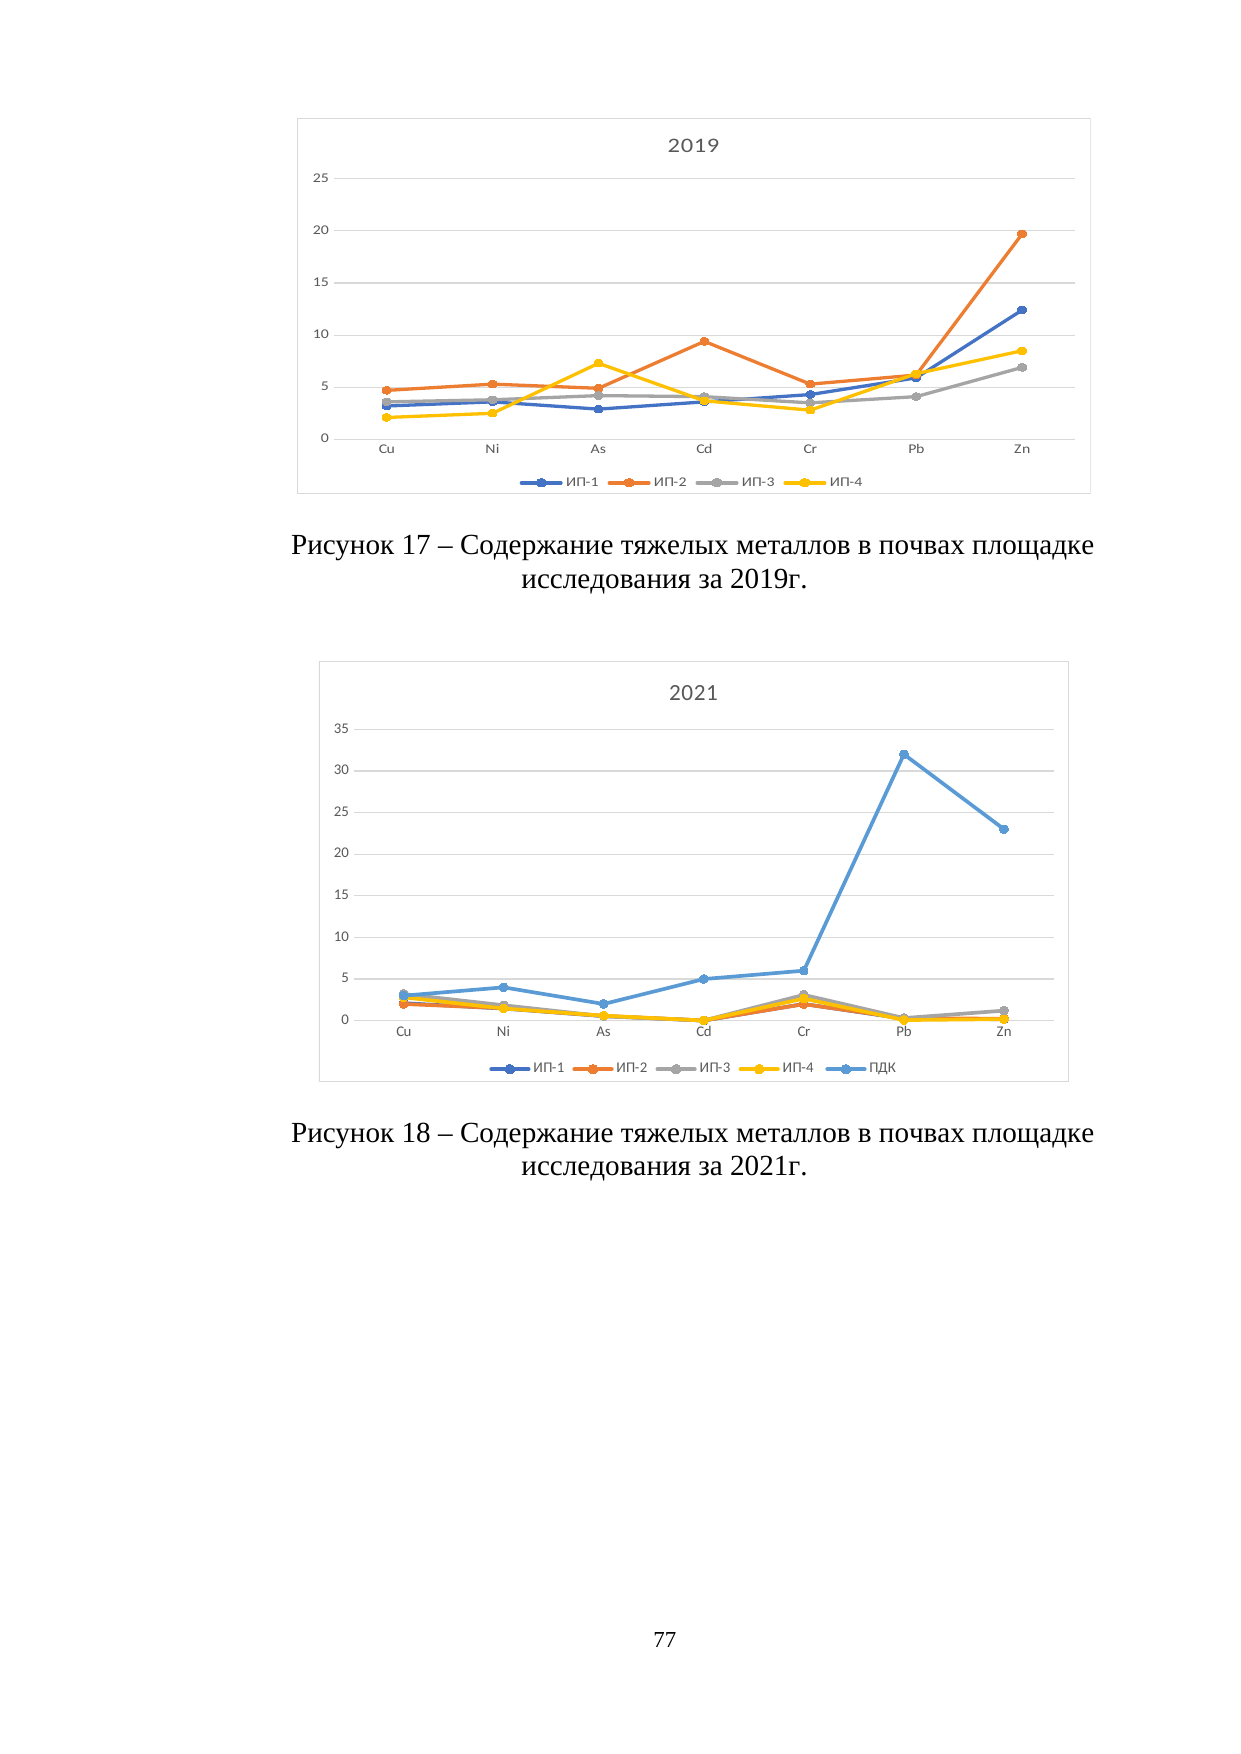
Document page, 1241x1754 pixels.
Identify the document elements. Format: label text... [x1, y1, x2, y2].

text Рисунок 18 – Содержание тяжелых металлов в почвах площадке исследования за 2021г. [177, 1115, 1152, 1182]
text Рисунок 17 – Содержание тяжелых металлов в почвах площадке исследования за 2019г. [177, 527, 1152, 594]
